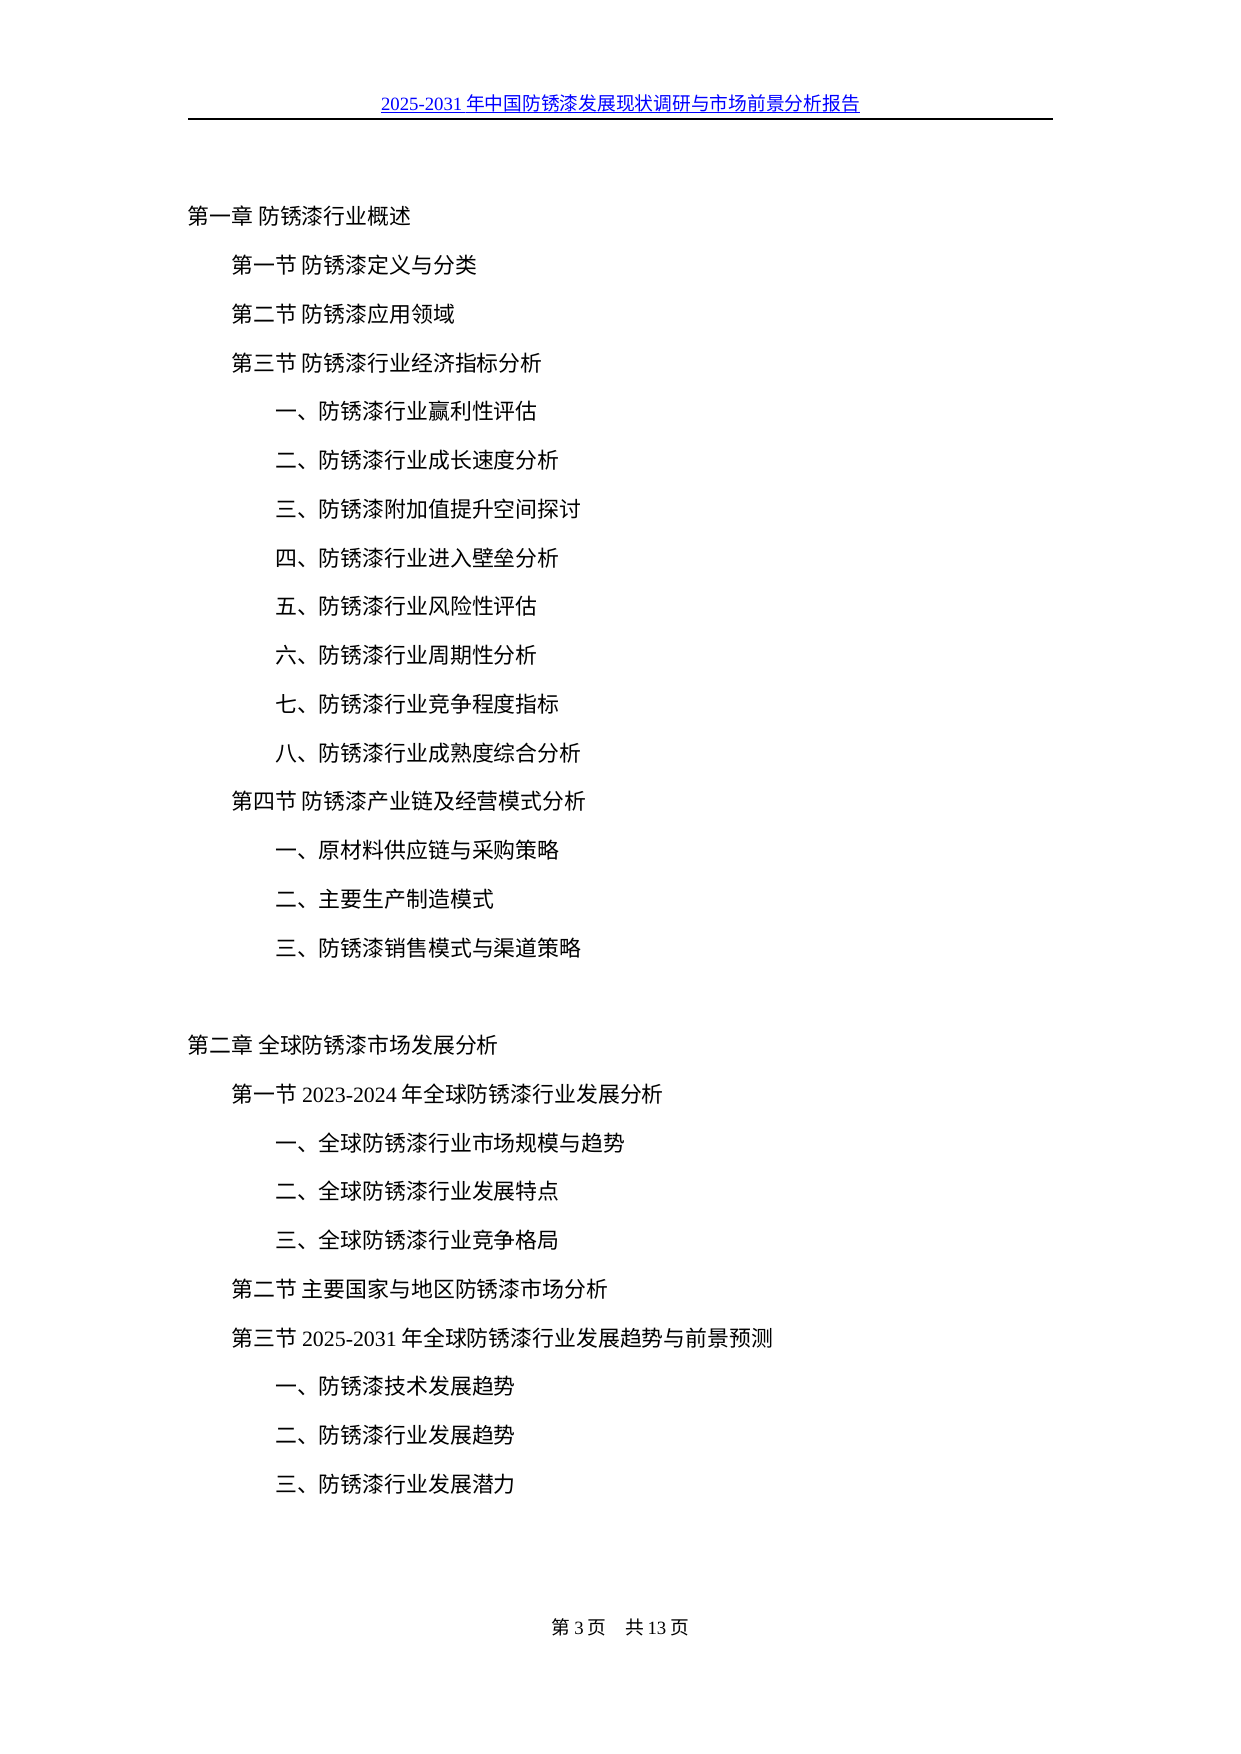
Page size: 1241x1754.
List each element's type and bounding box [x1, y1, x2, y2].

text [187, 150, 1053, 1499]
